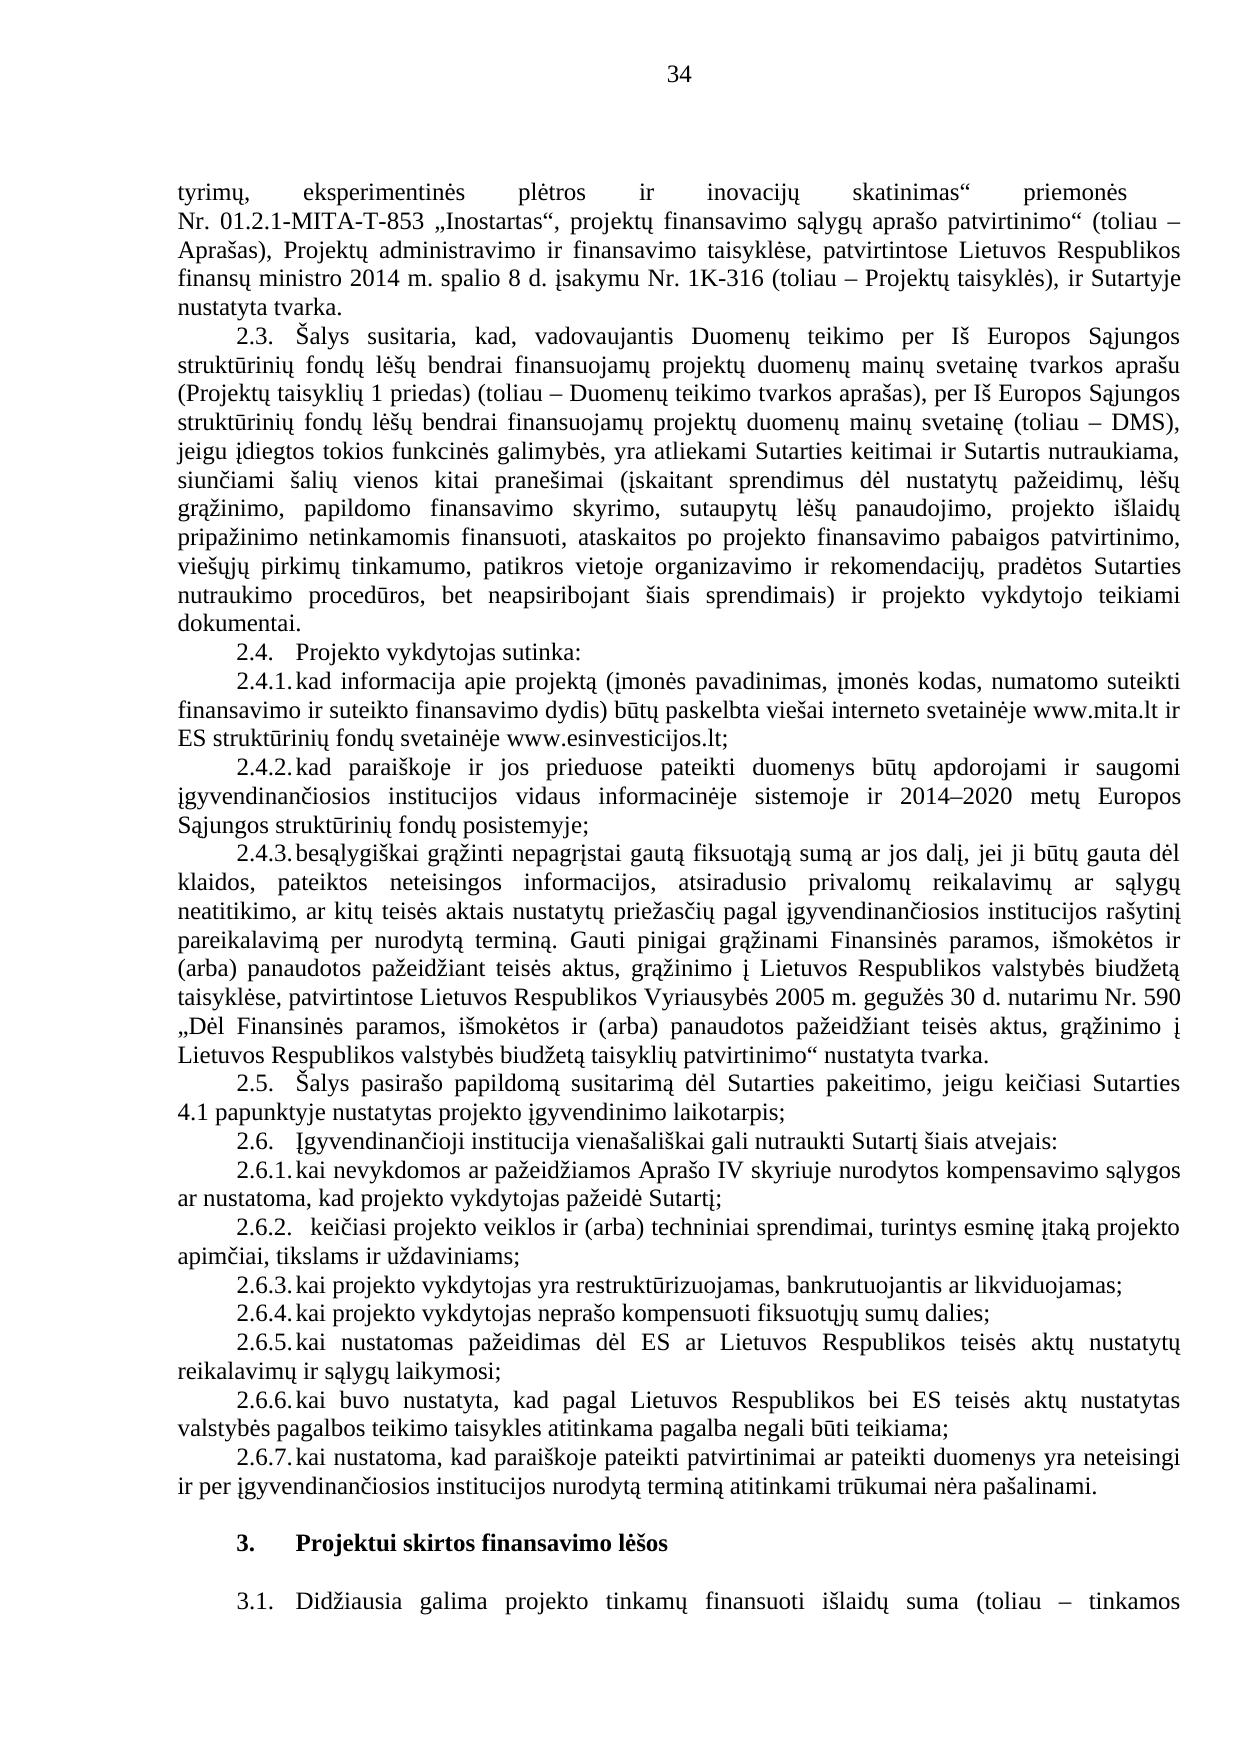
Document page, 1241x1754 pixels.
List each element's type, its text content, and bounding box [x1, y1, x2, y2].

list keičiasi projekto veiklos ir (arba) techniniai sprendimai, turintys esminę įtaką projekto apimčiai, tikslams ir uždaviniams; [177, 1212, 1181, 1270]
list kai projekto vykdytojas neprašo kompensuoti fiksuotųjų sumų dalies; [177, 1298, 1181, 1327]
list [177, 1586, 1181, 1615]
list Šalys susitaria, kad, vadovaujantis Duomenų teikimo per Iš Europos Sąjungos struktūrinių fondų lėšų bendrai finansuojamų projektų duomenų mainų svetainę tvarkos aprašu (Projektų taisyklių 1 priedas) (toliau – Duomenų teikimo tvarkos aprašas), per Iš Europos Sąjungos struktūrinių fondų lėšų bendrai finansuojamų projektų duomenų mainų svetainę (toliau – DMS), jeigu įdiegtos tokios funkcinės galimybės, yra atliekami Sutarties keitimai ir Sutartis nutraukiama, siunčiami šalių vienos kitai pranešimai (įskaitant sprendimus dėl nustatytų pažeidimų, lėšų grąžinimo, papildomo finansavimo skyrimo, sutaupytų lėšų panaudojimo, projekto išlaidų pripažinimo netinkamomis finansuoti, ataskaitos po projekto finansavimo pabaigos patvirtinimo, viešųjų pirkimų tinkamumo, patikros vietoje organizavimo ir rekomendacijų, pradėtos Sutarties nutraukimo procedūros, bet neapsiribojant šiais sprendimais) ir projekto vykdytojo teikiami dokumentai. [177, 321, 1181, 637]
list kai projekto vykdytojas yra restruktūrizuojamas, bankrutuojantis ar likviduojamas; [177, 1270, 1181, 1298]
list kai nustatoma, kad paraiškoje pateikti patvirtinimai ar pateikti duomenys yra neteisingi ir per įgyvendinančiosios institucijos nurodytą terminą atitinkami trūkumai nėra pašalinami. [177, 1442, 1181, 1500]
list kad informacija apie projektą (įmonės pavadinimas, įmonės kodas, numatomo suteikti finansavimo ir suteikto finansavimo dydis) būtų paskelbta viešai interneto svetainėje www.mita.lt ir ES struktūrinių fondų svetainėje www.esinvesticijos.lt; [177, 666, 1181, 752]
list besąlygiškai grąžinti nepagrįstai gautą fiksuotąją sumą ar jos dalį, jei ji būtų gauta dėl klaidos, pateiktos neteisingos informacijos, atsiradusio privalomų reikalavimų ar sąlygų neatitikimo, ar kitų teisės aktais nustatytų priežasčių pagal įgyvendinančiosios institucijos rašytinį pareikalavimą per nurodytą terminą. Gauti pinigai grąžinami Finansinės paramos, išmokėtos ir (arba) panaudotos pažeidžiant teisės aktus, grąžinimo į Lietuvos Respublikos valstybės biudžetą taisyklėse, patvirtintose Lietuvos Respublikos Vyriausybės 2005 m. gegužės 30 d. nutarimu Nr. 590 „Dėl Finansinės paramos, išmokėtos ir (arba) panaudotos pažeidžiant teisės aktus, grąžinimo į Lietuvos Respublikos valstybės biudžetą taisyklių patvirtinimo“ nustatyta tvarka. [177, 838, 1181, 1068]
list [177, 177, 1181, 321]
list kad paraiškoje ir jos prieduose pateikti duomenys būtų apdorojami ir saugomi įgyvendinančiosios institucijos vidaus informacinėje sistemoje ir 2014–2020 metų Europos Sąjungos struktūrinių fondų posistemyje; [177, 752, 1181, 838]
list Projektui skirtos finansavimo lėšos [222, 1528, 1181, 1557]
list Projekto vykdytojas sutinka: [177, 637, 1181, 666]
list Šalys pasirašo papildomą susitarimą dėl Sutarties pakeitimo, jeigu keičiasi Sutarties 4.1 papunktyje nustatytas projekto įgyvendinimo laikotarpis; [177, 1068, 1181, 1126]
list kai buvo nustatyta, kad pagal Lietuvos Respublikos bei ES teisės aktų nustatytas valstybės pagalbos teikimo taisykles atitinkama pagalba negali būti teikiama; [177, 1385, 1181, 1442]
list Įgyvendinančioji institucija vienašališkai gali nutraukti Sutartį šiais atvejais: [177, 1126, 1181, 1155]
list kai nevykdomos ar pažeidžiamos Aprašo IV skyriuje nurodytos kompensavimo sąlygos ar nustatoma, kad projekto vykdytojas pažeidė Sutartį; [177, 1155, 1181, 1212]
list kai nustatomas pažeidimas dėl ES ar Lietuvos Respublikos teisės aktų nustatytų reikalavimų ir sąlygų laikymosi; [177, 1327, 1181, 1385]
